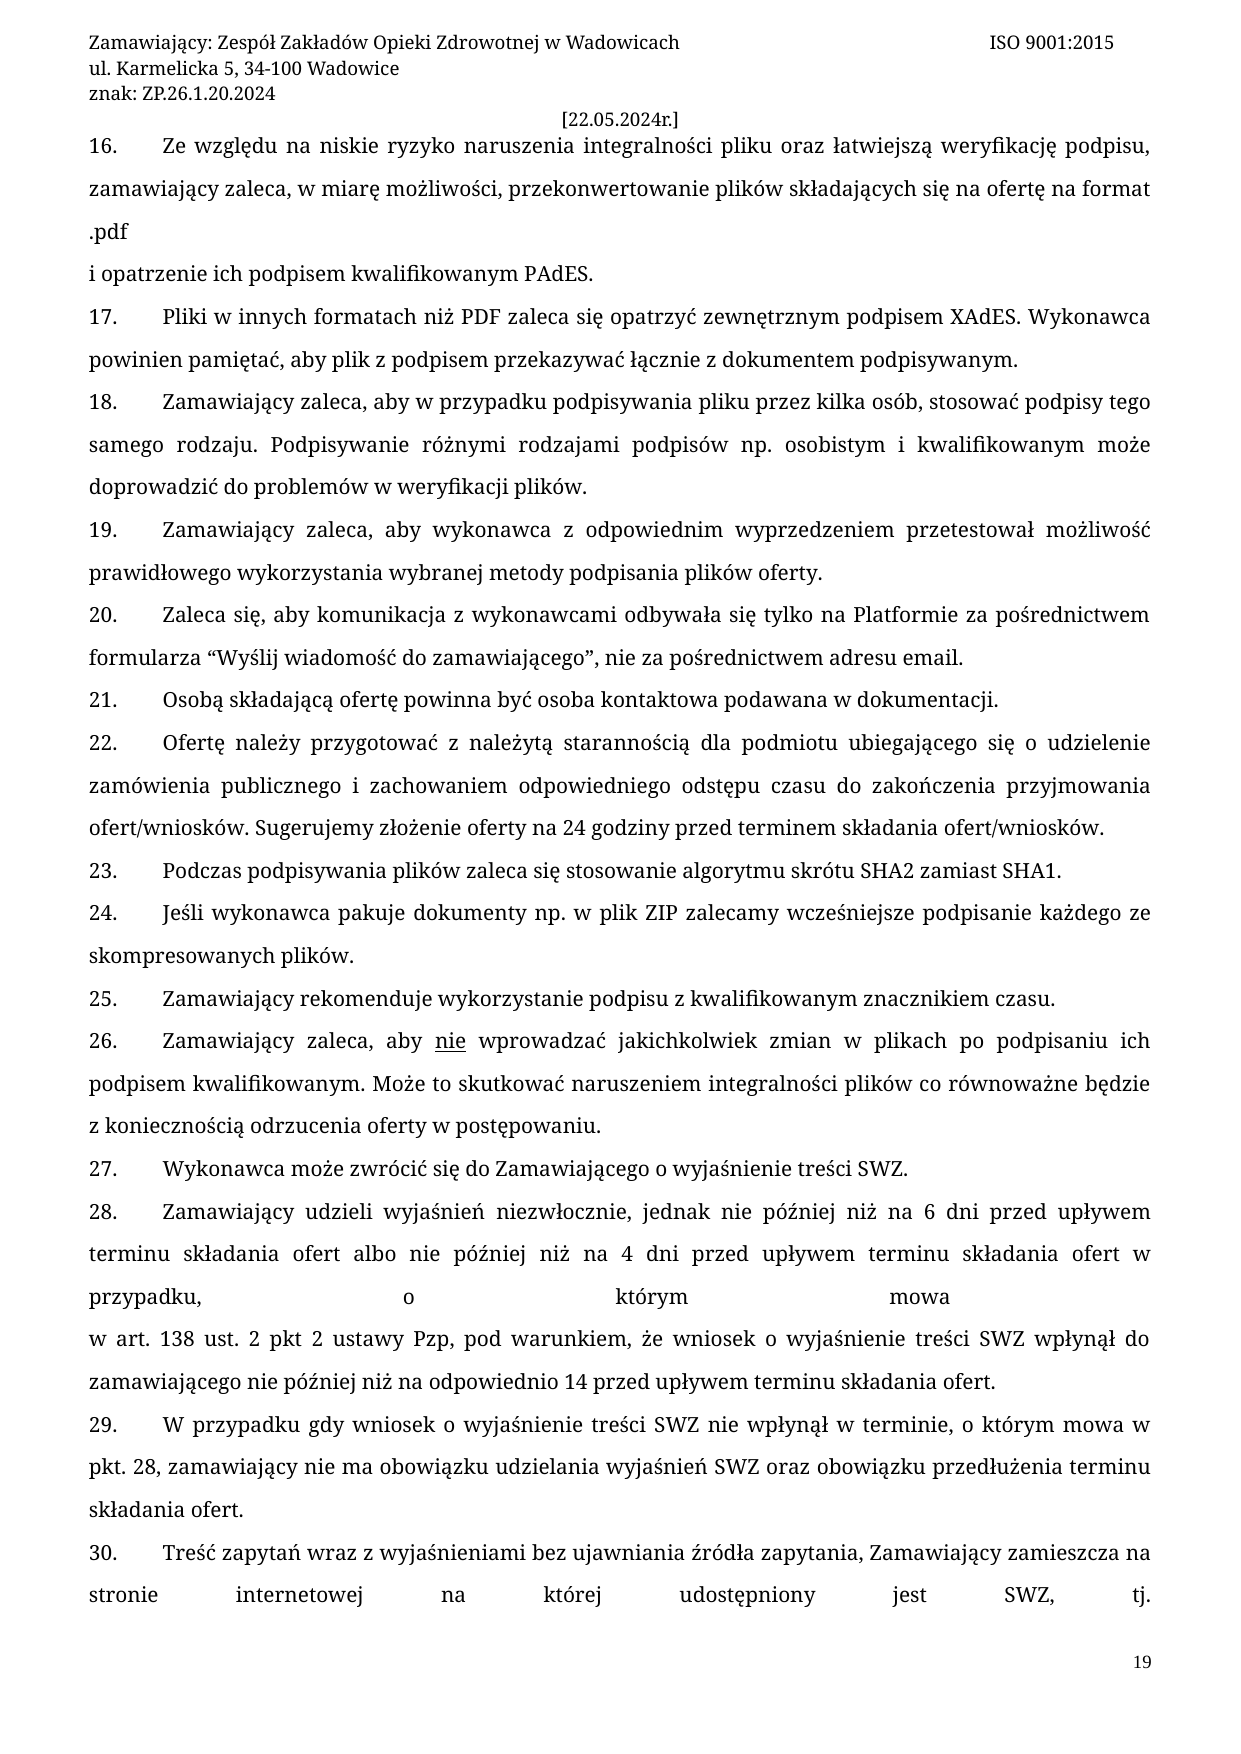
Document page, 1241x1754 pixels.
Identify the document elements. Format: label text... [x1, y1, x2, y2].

list Jeśli wykonawca pakuje dokumenty np. w plik ZIP zalecamy wcześniejsze podpisanie każdego ze skompresowanych plików. [89, 898, 1152, 969]
list Zaleca się, aby komunikacja z wykonawcami odbywała się tylko na Platformie za pośrednictwem formularza “Wyślij wiadomość do zamawiającego”, nie za pośrednictwem adresu email. [89, 600, 1152, 671]
list Podczas podpisywania plików zaleca się stosowanie algorytmu skrótu SHA2 zamiast SHA1. [89, 856, 1152, 884]
list Wykonawca może zwrócić się do Zamawiającego o wyjaśnienie treści SWZ. [89, 1154, 1152, 1183]
list Zamawiający zaleca, aby wykonawca z odpowiednim wyprzedzeniem przetestował możliwość prawidłowego wykorzystania wybranej metody podpisania plików oferty. [89, 515, 1152, 586]
list Ofertę należy przygotować z należytą starannością dla podmiotu ubiegającego się o udzielenie zamówienia publicznego i zachowaniem odpowiedniego odstępu czasu do zakończenia przyjmowania ofert/wniosków. Sugerujemy złożenie oferty na 24 godziny przed terminem składania ofert/wniosków. [89, 728, 1152, 842]
list Zamawiający zaleca, aby nie wprowadzać jakichkolwiek zmian w plikach po podpisaniu ich podpisem kwalifikowanym. Może to skutkować naruszeniem integralności plików co równoważne będzie z koniecznością odrzucenia oferty w postępowaniu. [89, 1026, 1152, 1140]
list W przypadku gdy wniosek o wyjaśnienie treści SWZ nie wpłynął w terminie, o którym mowa w pkt. 28, zamawiający nie ma obowiązku udzielania wyjaśnień SWZ oraz obowiązku przedłużenia terminu składania ofert. [89, 1410, 1152, 1523]
list Zamawiający zaleca, aby w przypadku podpisywania pliku przez kilka osób, stosować podpisy tego samego rodzaju. Podpisywanie różnymi rodzajami podpisów np. osobistym i kwalifikowanym może doprowadzić do problemów w weryfikacji plików. [89, 387, 1152, 501]
list Zamawiający udzieli wyjaśnień niezwłocznie, jednak nie później niż na 6 dni przed upływem terminu składania ofert albo nie później niż na 4 dni przed upływem terminu składania ofert w przypadku, o którym mowa w art. 138 ust. 2 pkt 2 ustawy Pzp, pod warunkiem, że wniosek o wyjaśnienie treści SWZ wpłynął do zamawiającego nie później niż na odpowiednio 14 przed upływem terminu składania ofert. [89, 1197, 1152, 1396]
list Zamawiający rekomenduje wykorzystanie podpisu z kwalifikowanym znacznikiem czasu. [89, 984, 1152, 1012]
list Pliki w innych formatach niż PDF zaleca się opatrzyć zewnętrznym podpisem XAdES. Wykonawca powinien pamiętać, aby plik z podpisem przekazywać łącznie z dokumentem podpisywanym. [89, 302, 1152, 373]
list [89, 1538, 1152, 1609]
list Ze względu na niskie ryzyko naruszenia integralności pliku oraz łatwiejszą weryfikację podpisu, zamawiający zaleca, w miarę możliwości, przekonwertowanie plików składających się na ofertę na format .pdf i opatrzenie ich podpisem kwalifikowanym PAdES. [89, 132, 1152, 288]
list Osobą składającą ofertę powinna być osoba kontaktowa podawana w dokumentacji. [89, 686, 1152, 714]
